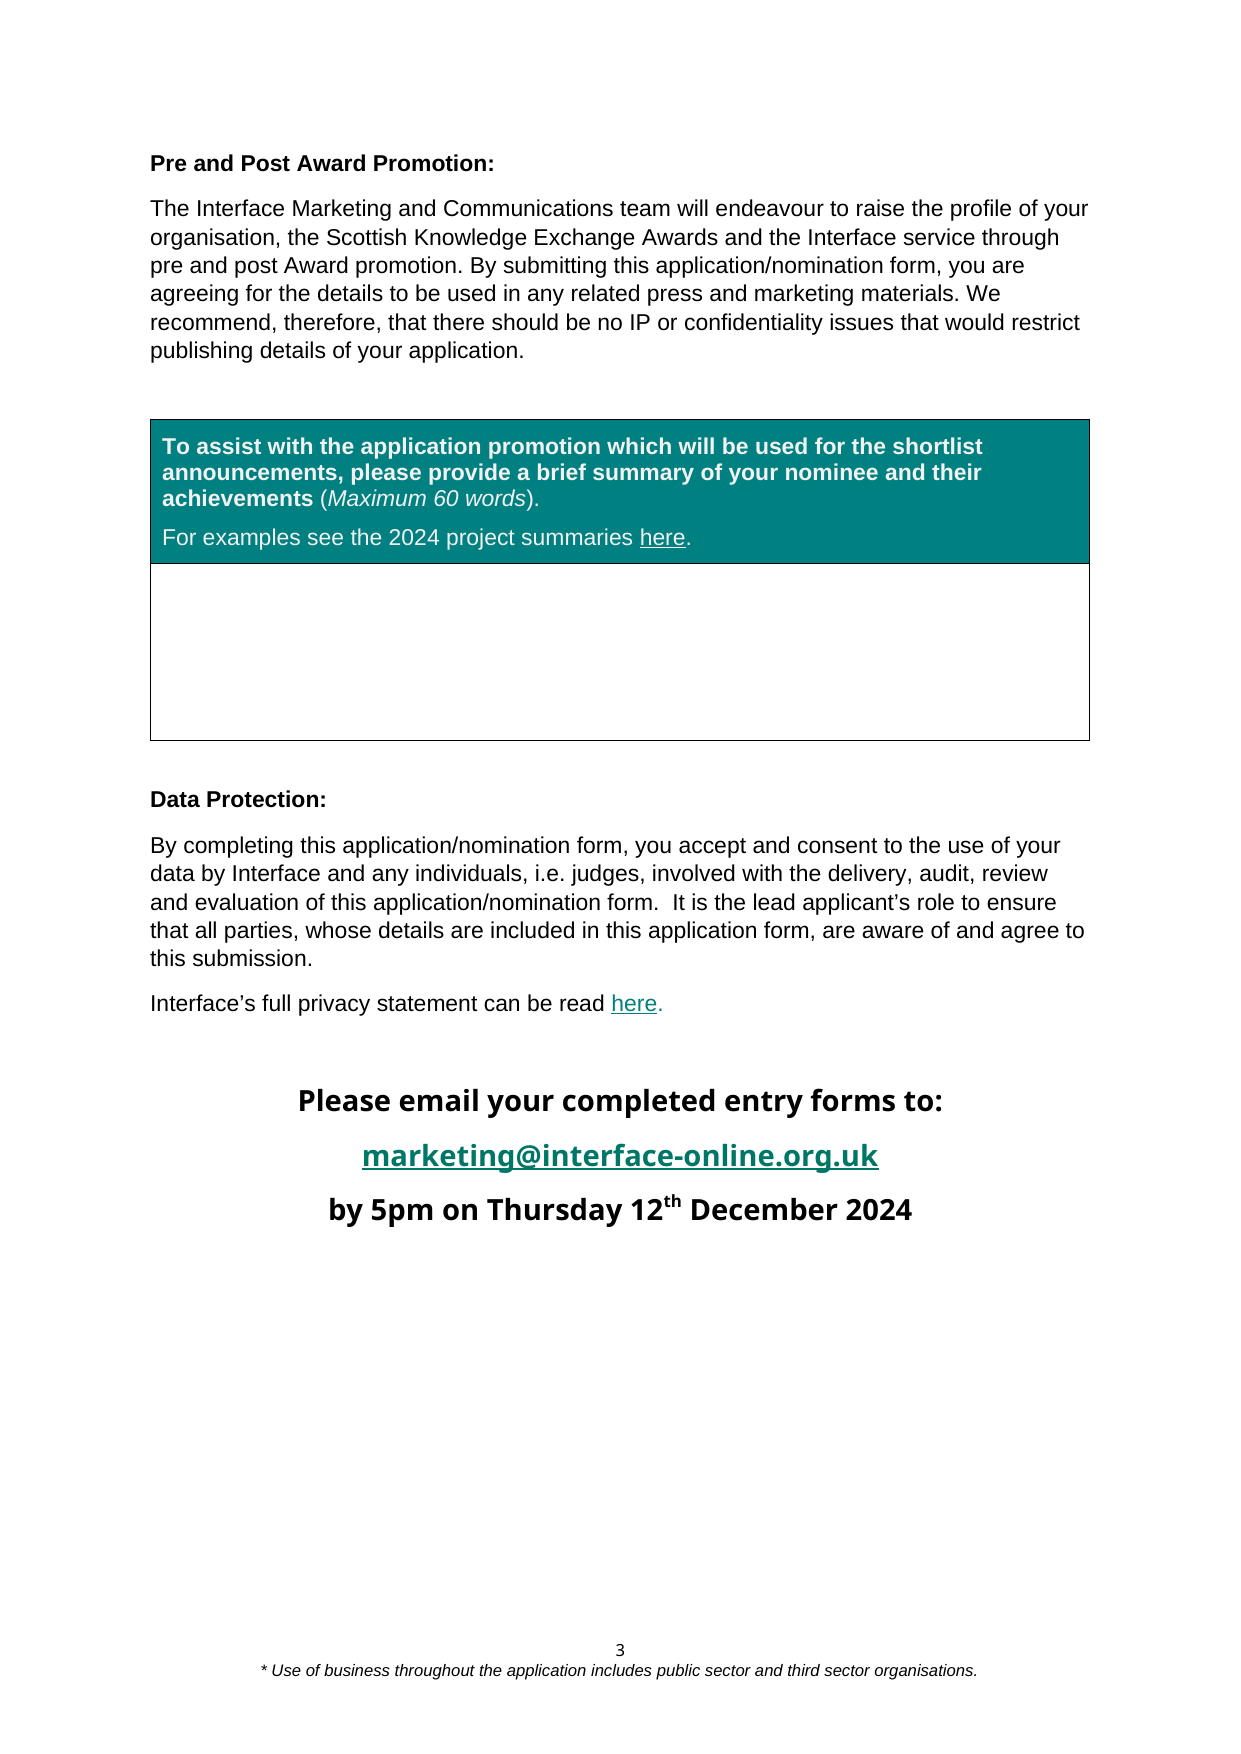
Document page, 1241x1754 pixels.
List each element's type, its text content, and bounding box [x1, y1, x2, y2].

text Data Protection: [150, 786, 1090, 813]
text The Interface Marketing and Communications team will endeavour to raise the profile of your organisation, the Scottish Knowledge Exchange Awards and the Interface service through pre and post Award promotion. By submitting this application/nomination form, you are agreeing for the details to be used in any related press and marketing materials. We recommend, therefore, that there should be no IP or confidentiality issues that would restrict publishing details of your application. [150, 195, 1090, 364]
text Interface’s full privacy statement can be read here. [150, 990, 1090, 1017]
table_header To assist with the application promotion which will be used for the shortlist announcements, please provide a brief summary of your nominee and their achievements (Maximum 60 words). For examples see the 2024 project summaries here. [151, 420, 1089, 563]
text Pre and Post Award Promotion: [150, 150, 1090, 176]
text By completing this application/nomination form, you accept and consent to the use of your data by Interface and any individuals, i.e. judges, involved with the delivery, audit, review and evaluation of this application/nomination form. It is the lead applicant’s role to ensure that all parties, whose details are included in this application form, are aware of and agree to this submission. [150, 832, 1090, 972]
table_cell [151, 564, 1089, 740]
text marketing@interface-online.org.uk [150, 1135, 1090, 1174]
text Please email your completed entry forms to: [150, 1081, 1090, 1120]
text by 5pm on Thursday 12th December 2024 [150, 1189, 1090, 1229]
